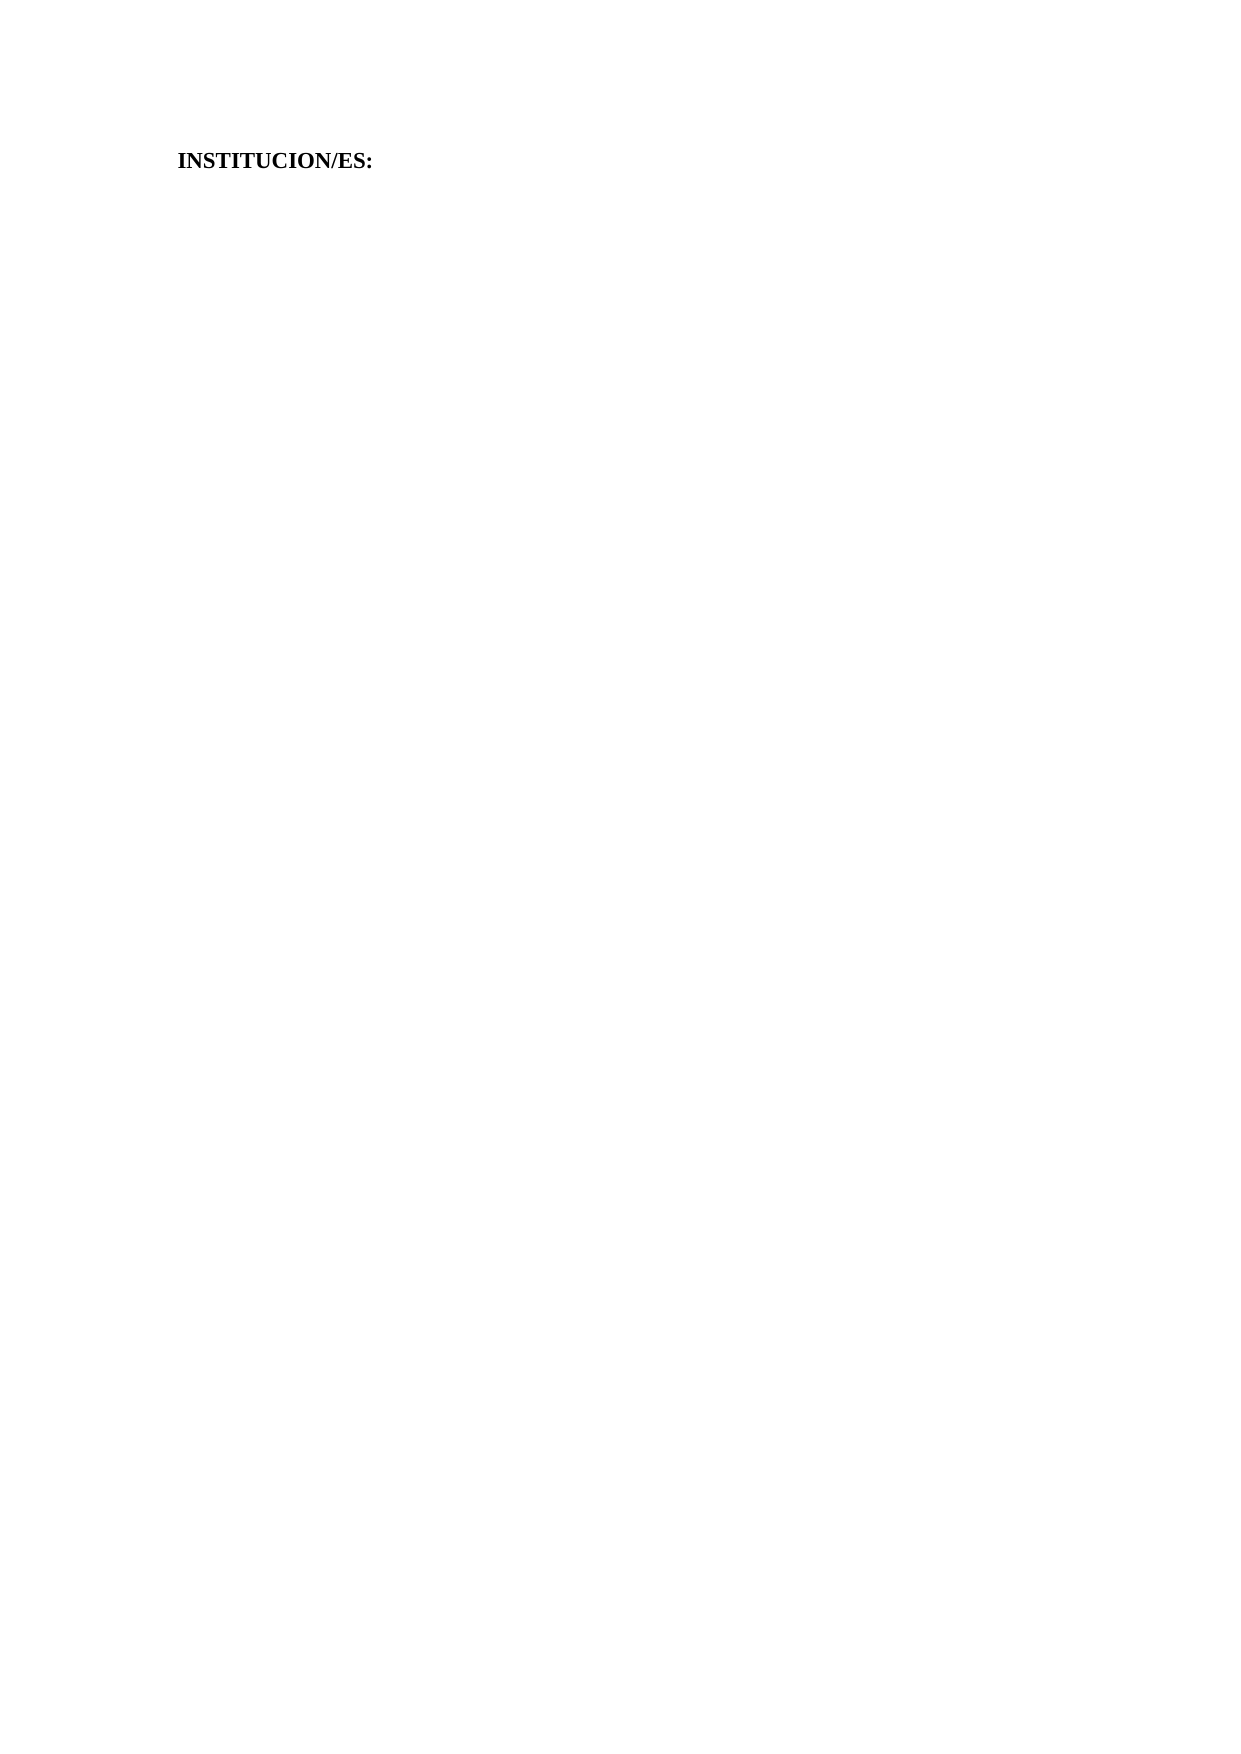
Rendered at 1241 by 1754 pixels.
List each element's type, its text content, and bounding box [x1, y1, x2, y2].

text INSTITUCION/ES: [177, 148, 1063, 174]
